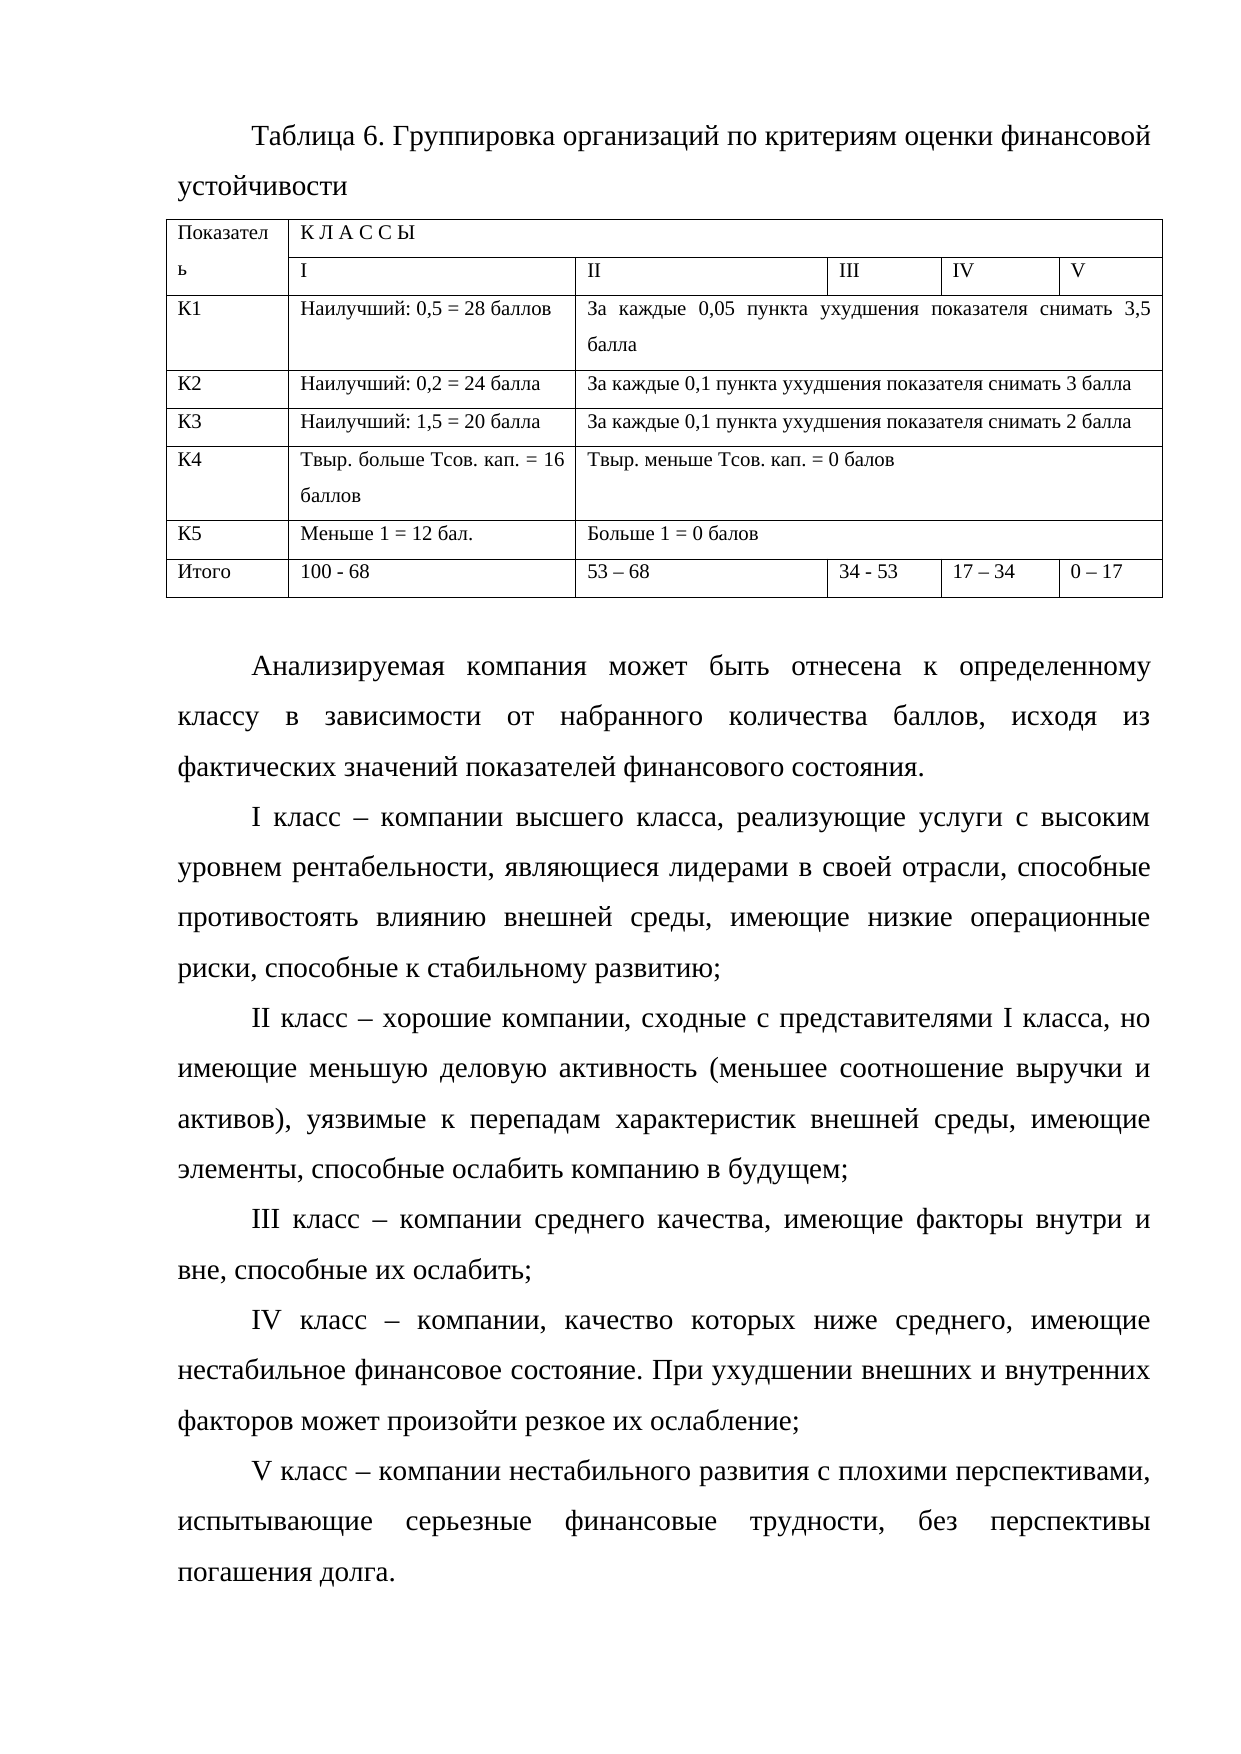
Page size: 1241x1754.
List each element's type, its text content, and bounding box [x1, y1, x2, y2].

table_cell Наилучший: 0,2 = 24 балла [289, 371, 575, 408]
table_cell Больше 1 = 0 балов [576, 521, 1162, 558]
table_cell 100 - 68 [289, 560, 575, 597]
table_cell 0 – 17 [1060, 560, 1162, 597]
table_cell IV [942, 258, 1059, 295]
table_cell III [828, 258, 941, 295]
table_cell Наилучший: 0,5 = 28 баллов [289, 296, 575, 369]
table_cell За каждые 0,05 пункта ухудшения показателя снимать 3,5 балла [576, 296, 1162, 369]
table_cell Итого [167, 560, 288, 597]
table_header Показатель [167, 220, 288, 295]
table_cell К4 [167, 447, 288, 520]
text Анализируемая компания может быть отнесена к определенному классу в зависимости от набранного количества баллов, исходя из фактических значений показателей финансового состояния. [177, 648, 1152, 782]
table_header К Л А С С Ы [289, 220, 1162, 257]
table_cell Твыр. больше Тсов. кап. = 16 баллов [289, 447, 575, 520]
text II класс – хорошие компании, сходные с представителями I класса, но имеющие меньшую деловую активность (меньшее соотношение выручки и активов), уязвимые к перепадам характеристик внешней среды, имеющие элементы, способные ослабить компанию в будущем; [177, 1000, 1152, 1185]
table_cell К1 [167, 296, 288, 369]
table_cell К2 [167, 371, 288, 408]
text IV класс – компании, качество которых ниже среднего, имеющие нестабильное финансовое состояние. При ухудшении внешних и внутренних факторов может произойти резкое их ослабление; [177, 1302, 1152, 1436]
text I класс – компании высшего класса, реализующие услуги с высоким уровнем рентабельности, являющиеся лидерами в своей отрасли, способные противостоять влиянию внешней среды, имеющие низкие операционные риски, способные к стабильному развитию; [177, 799, 1152, 983]
table_cell Меньше 1 = 12 бал. [289, 521, 575, 558]
table_cell За каждые 0,1 пункта ухудшения показателя снимать 2 балла [576, 409, 1162, 446]
text V класс – компании нестабильного развития с плохими перспективами, испытывающие серьезные финансовые трудности, без перспективы погашения долга. [177, 1453, 1152, 1587]
table_cell За каждые 0,1 пункта ухудшения показателя снимать 3 балла [576, 371, 1162, 408]
text Таблица 6. Группировка организаций по критериям оценки финансовой устойчивости [177, 118, 1152, 202]
table_cell Наилучший: 1,5 = 20 балла [289, 409, 575, 446]
table_cell К3 [167, 409, 288, 446]
table_cell I [289, 258, 575, 295]
table_cell 17 – 34 [942, 560, 1059, 597]
text III класс – компании среднего качества, имеющие факторы внутри и вне, способные их ослабить; [177, 1201, 1152, 1285]
table_cell 34 - 53 [828, 560, 941, 597]
table_cell К5 [167, 521, 288, 558]
table_cell V [1060, 258, 1162, 295]
table_cell 53 – 68 [576, 560, 827, 597]
table_cell Твыр. меньше Тсов. кап. = 0 балов [576, 447, 1162, 520]
table_cell II [576, 258, 827, 295]
